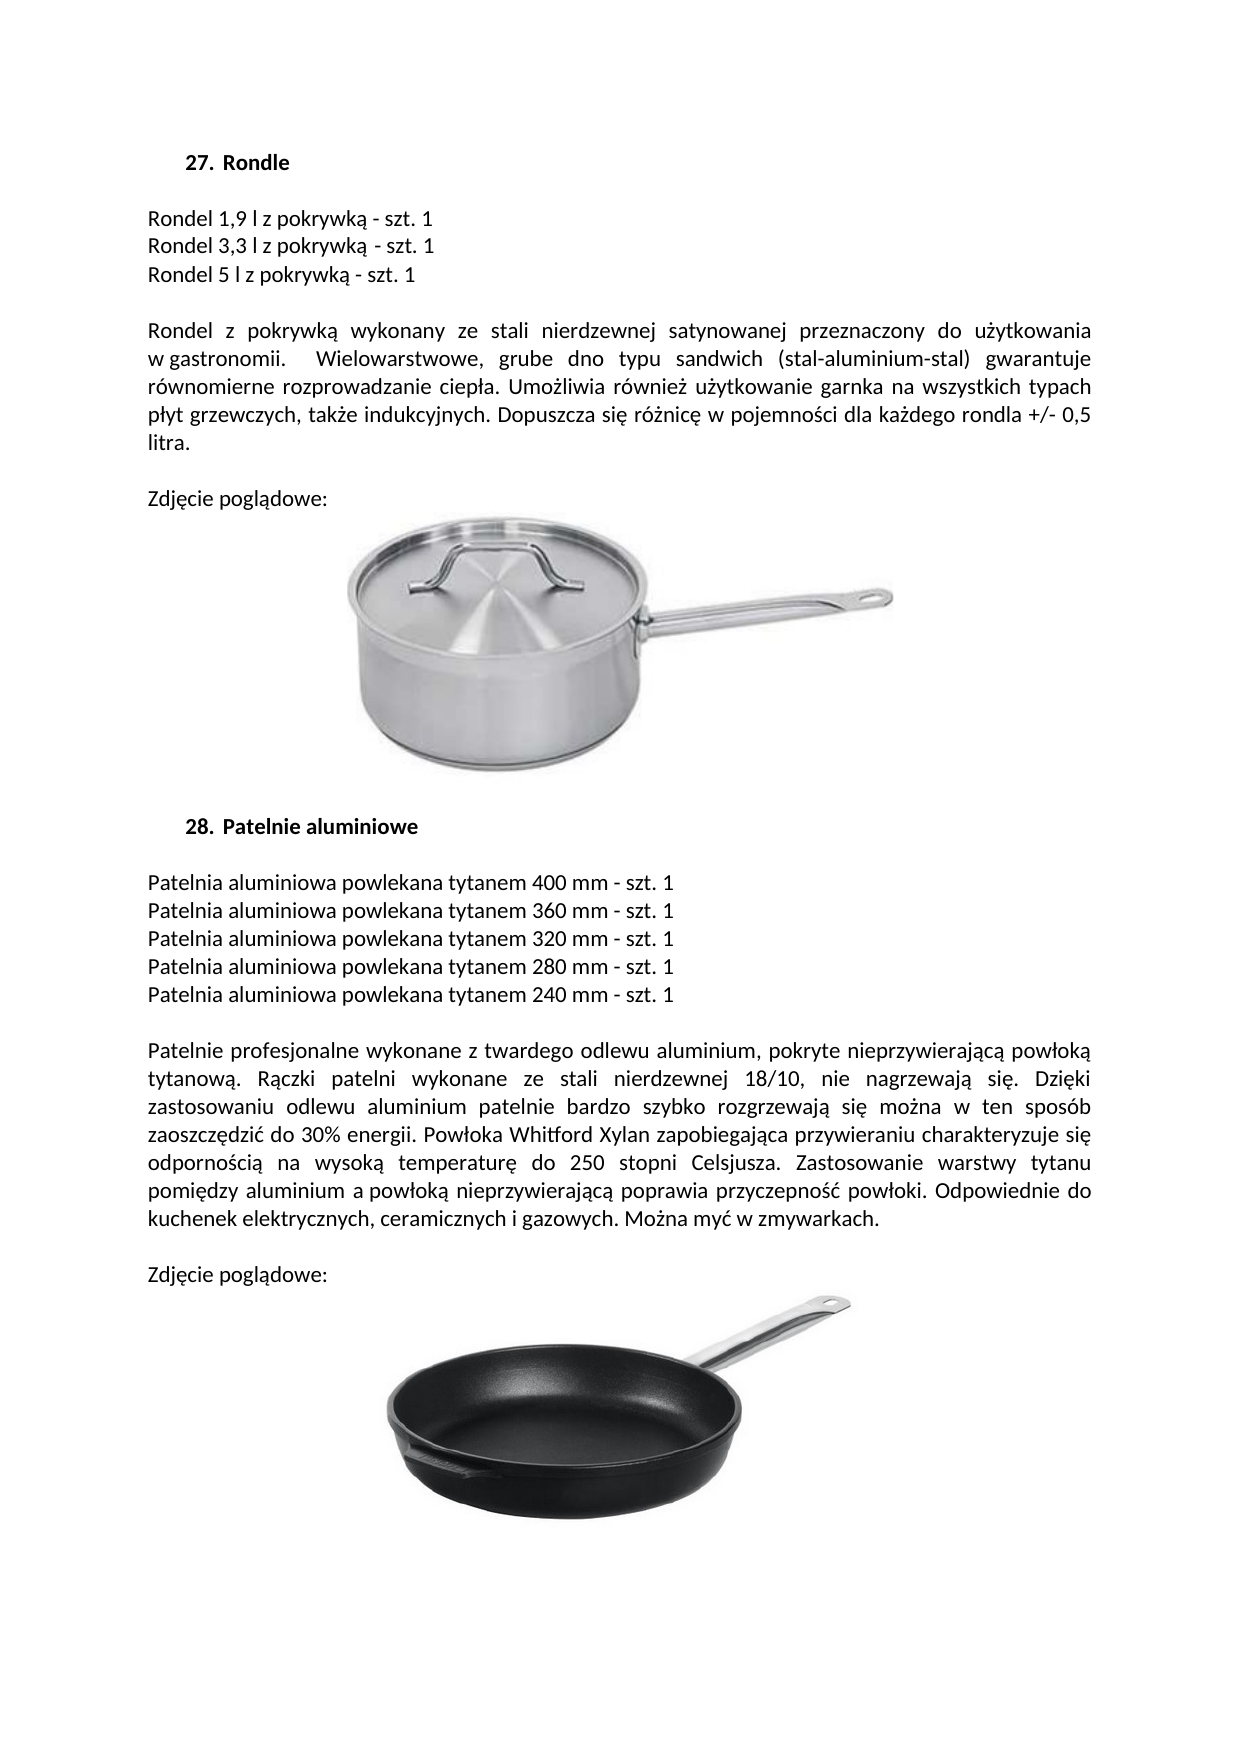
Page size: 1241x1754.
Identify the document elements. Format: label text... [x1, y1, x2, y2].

picture [379, 1288, 861, 1531]
text Zdjęcie poglądowe: [148, 1260, 1093, 1288]
text Patelnia aluminiowa powlekana tytanem 360 mm - szt. 1 [148, 896, 1093, 924]
text Patelnie profesjonalne wykonane z twardego odlewu aluminium, pokryte nieprzywierającą powłoką tytanową. Rączki patelni wykonane ze stali nierdzewnej 18/10, nie nagrzewają się. Dzięki zastosowaniu odlewu aluminium patelnie bardzo szybko rozgrzewają się można w ten sposób zaoszczędzić do 30% energii. Powłoka Whitford Xylan zapobiegająca przywieraniu charakteryzuje się odpornością na wysoką temperaturę do 250 stopni Celsjusza. Zastosowanie warstwy tytanu pomiędzy aluminium a powłoką nieprzywierającą poprawia przyczepność powłoki. Odpowiednie do kuchenek elektrycznych, ceramicznych i gazowych. Można myć w zmywarkach. [148, 1036, 1093, 1232]
list Rondle [185, 148, 1093, 176]
text Zdjęcie poglądowe: [148, 484, 1093, 512]
text Rondel 3,3 l z pokrywką - szt. 1 [148, 232, 1093, 260]
picture [346, 511, 894, 784]
text Rondel 5 l z pokrywką - szt. 1 [148, 260, 1093, 288]
text Patelnia aluminiowa powlekana tytanem 280 mm - szt. 1 [148, 952, 1093, 980]
list Patelnie aluminiowe [185, 812, 1093, 840]
text Rondel z pokrywką wykonany ze stali nierdzewnej satynowanej przeznaczony do użytkowania w gastronomii. Wielowarstwowe, grube dno typu sandwich (stal-aluminium-stal) gwarantuje równomierne rozprowadzanie ciepła. Umożliwia również użytkowanie garnka na wszystkich typach płyt grzewczych, także indukcyjnych. Dopuszcza się różnicę w pojemności dla każdego rondla +/- 0,5 litra. [148, 316, 1093, 456]
text Patelnia aluminiowa powlekana tytanem 320 mm - szt. 1 [148, 924, 1093, 952]
text Rondel 1,9 l z pokrywką - szt. 1 [148, 204, 1093, 232]
text Patelnia aluminiowa powlekana tytanem 240 mm - szt. 1 [148, 980, 1093, 1008]
text Patelnia aluminiowa powlekana tytanem 400 mm - szt. 1 [148, 868, 1093, 896]
